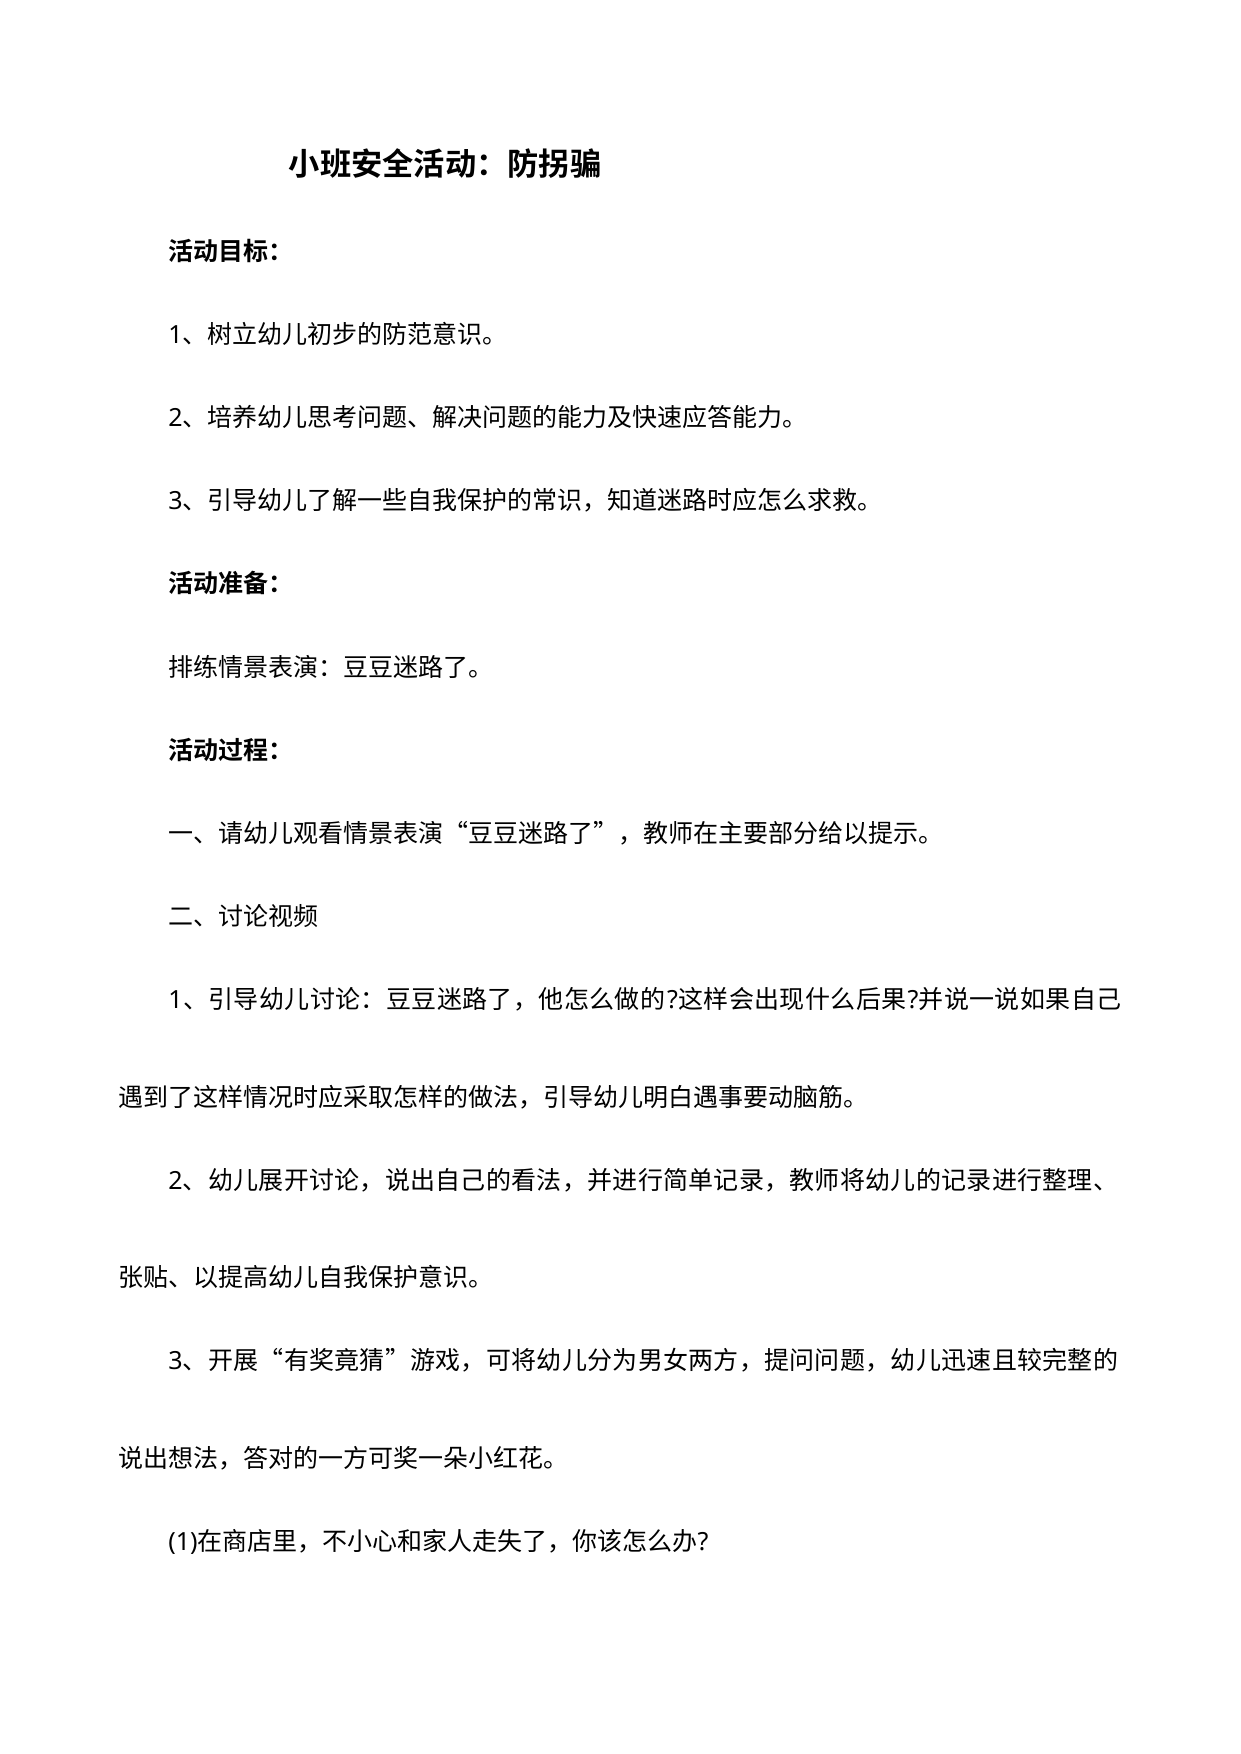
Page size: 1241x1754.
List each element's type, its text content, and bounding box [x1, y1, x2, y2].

text 活动目标： [118, 217, 1122, 282]
text 小班安全活动：防拐骗 [118, 129, 1122, 194]
text (1)在商店里，不小心和家人走失了，你该怎么办? [118, 1507, 1122, 1572]
text 排练情景表演：豆豆迷路了。 [118, 633, 1122, 698]
text 活动准备： [118, 549, 1122, 614]
text 1、树立幼儿初步的防范意识。 [118, 300, 1122, 365]
text 二、讨论视频 [118, 882, 1122, 947]
text 2、培养幼儿思考问题、解决问题的能力及快速应答能力。 [118, 383, 1122, 448]
text 2、幼儿展开讨论，说出自己的看法，并进行简单记录，教师将幼儿的记录进行整理、张贴、以提高幼儿自我保护意识。 [118, 1146, 1122, 1308]
text 一、请幼儿观看情景表演“豆豆迷路了”，教师在主要部分给以提示。 [118, 799, 1122, 864]
text 1、引导幼儿讨论：豆豆迷路了，他怎么做的?这样会出现什么后果?并说一说如果自己遇到了这样情况时应采取怎样的做法，引导幼儿明白遇事要动脑筋。 [118, 965, 1122, 1128]
text 3、开展“有奖竟猜”游戏，可将幼儿分为男女两方，提问问题，幼儿迅速且较完整的说出想法，答对的一方可奖一朵小红花。 [118, 1326, 1122, 1489]
text 活动过程： [118, 716, 1122, 781]
text 3、引导幼儿了解一些自我保护的常识，知道迷路时应怎么求救。 [118, 466, 1122, 531]
